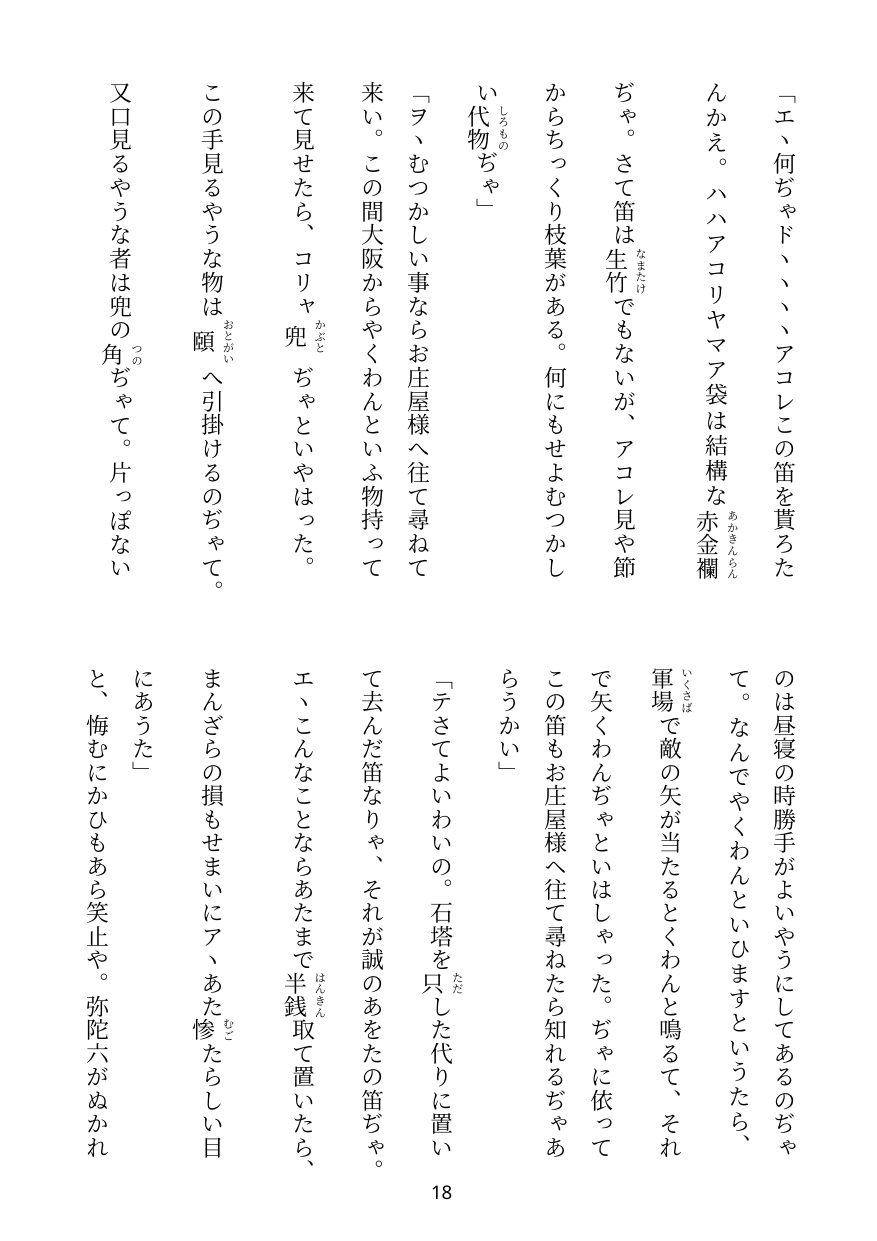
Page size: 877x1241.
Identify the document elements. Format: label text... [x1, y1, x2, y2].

text と、悔むにかひもあら笑止や。弥陀六がぬかれたと伝へて諸事の、手附を取るといふことはコレこの時よりと知られたり。時しも後の松原より、足早やに来る女は何者なるぞといふ内に、走り近付く藤の局 [75, 660, 121, 1159]
text 「テさてよいわいの。石塔をした代りに置いて去んだ笛なりゃ、それが誠のあをたの笛ぢゃ。エヽこんなことならあたまで取て置いたら、まんざらの損もせまいにアヽあたたらしい目にあうた」 [121, 660, 487, 1159]
text 「ヲヽむつかしい事ならお庄屋様へ往て尋ねて来い。この間大阪からやくわんといふ物持って来て見せたら、コリャぢゃといやはった。この手見るやうな物はへ引掛けるのぢゃて。又口見るやうな者は兜のぢゃて。片っぽないのは昼寝の時勝手がよいやうにしてあるのぢゃて。なんでやくわんといひますというたら、で敵の矢が当たるとくわんと鳴るて、それで矢くわんぢゃといはしゃった。ぢゃに依ってこの笛もお庄屋様ヘ往て尋ねたら知れるぢゃあらうかい」 [75, 81, 441, 580]
text 「エヽ何ぢゃドヽヽヽヽアコレこの笛を貰ろたんかえ。ハハアコリヤマア袋は結構なぢゃ。さて笛はでもないが、アコレ見や節からちっくり枝葉がある。何にもせよむつかしいぢゃ」 [441, 81, 808, 580]
text 「ヲヽむつかしい事ならお庄屋様へ往て尋ねて来い。この間大阪からやくわんといふ物持って来て見せたら、コリャぢゃといやはった。この手見るやうな物はへ引掛けるのぢゃて。又口見るやうな者は兜のぢゃて。片っぽないのは昼寝の時勝手がよいやうにしてあるのぢゃて。なんでやくわんといひますというたら、で敵の矢が当たるとくわんと鳴るて、それで矢くわんぢゃといはしゃった。ぢゃに依ってこの笛もお庄屋様ヘ往て尋ねたら知れるぢゃあらうかい」 [487, 660, 808, 1159]
